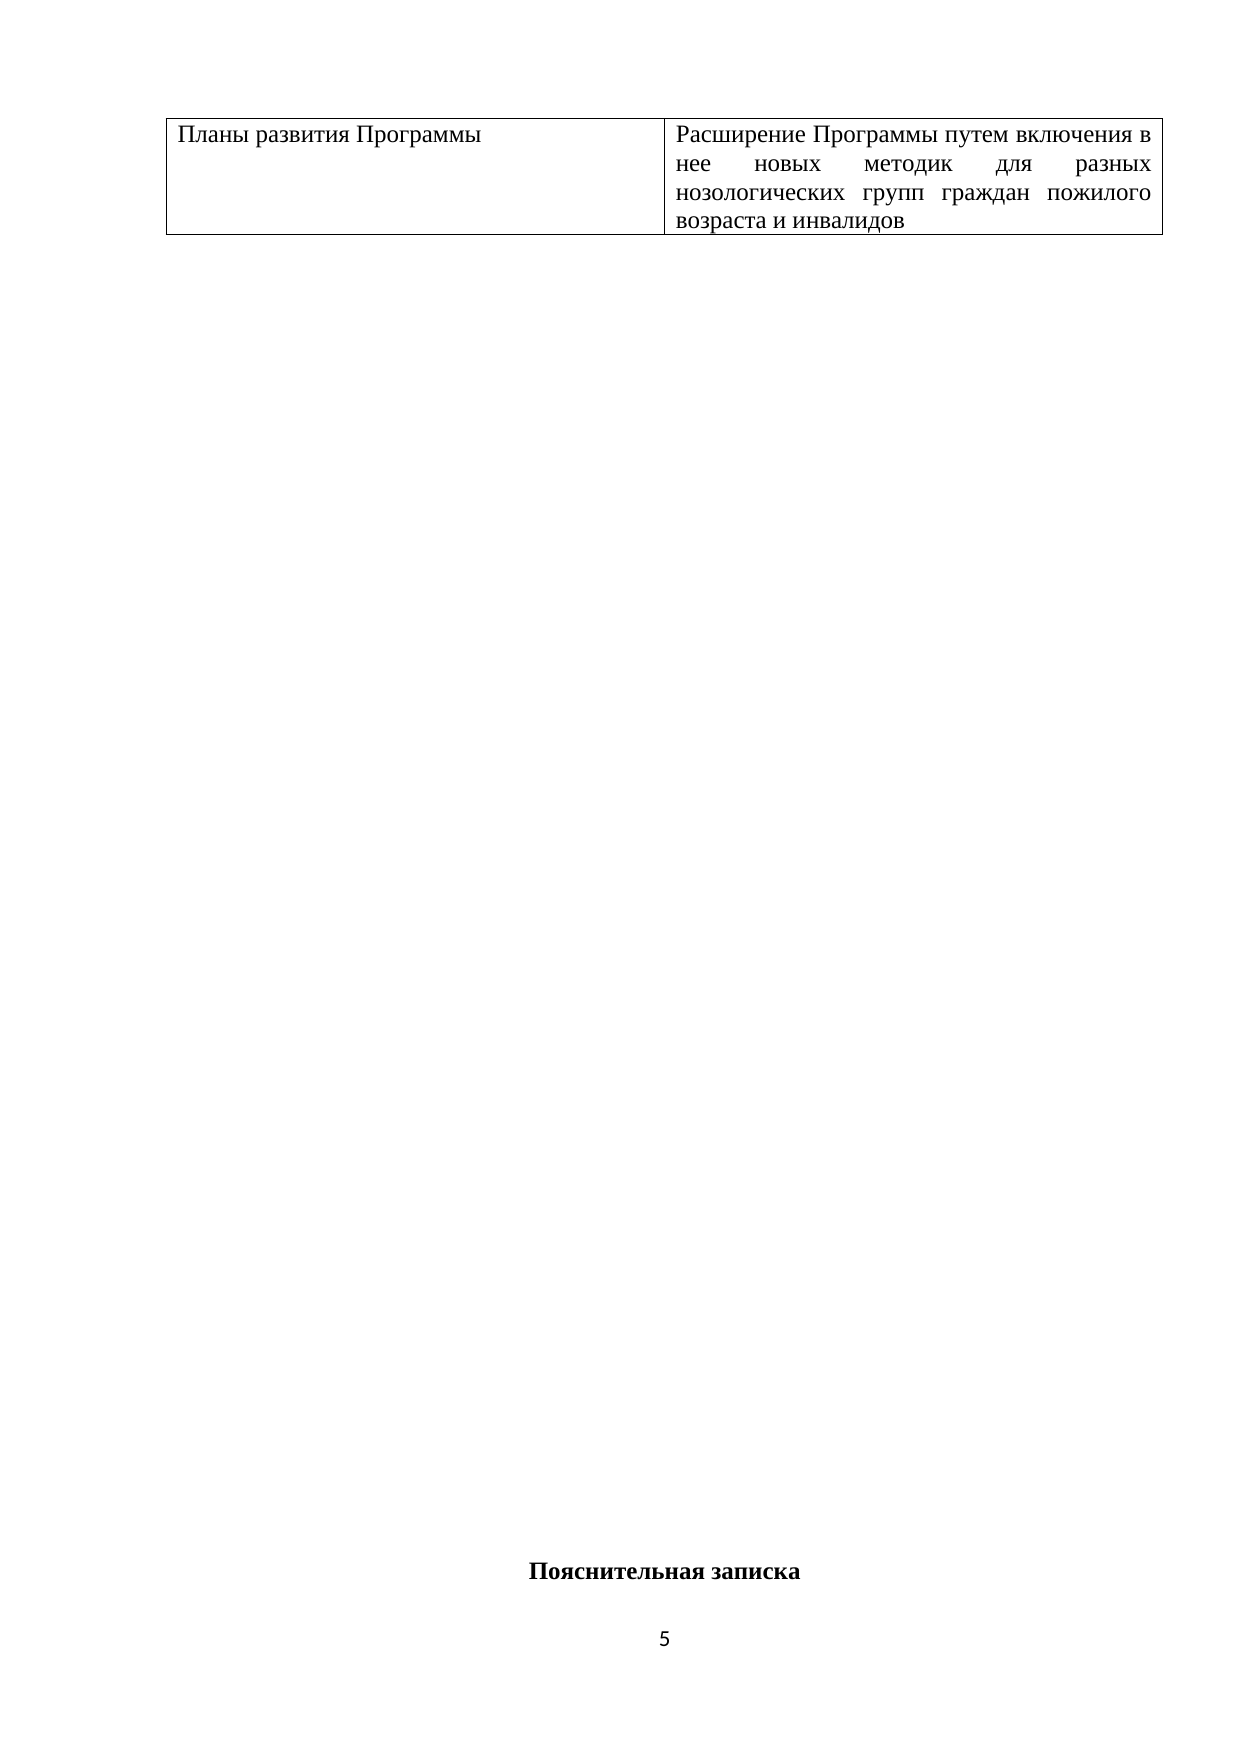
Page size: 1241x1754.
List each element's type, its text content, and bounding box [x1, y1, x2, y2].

text Пояснительная записка [177, 1556, 1152, 1585]
table_cell Планы развития Программы [167, 119, 664, 234]
table_cell Расширение Программы путем включения в нее новых методик для разных нозологических групп граждан пожилого возраста и инвалидов [665, 119, 1162, 234]
